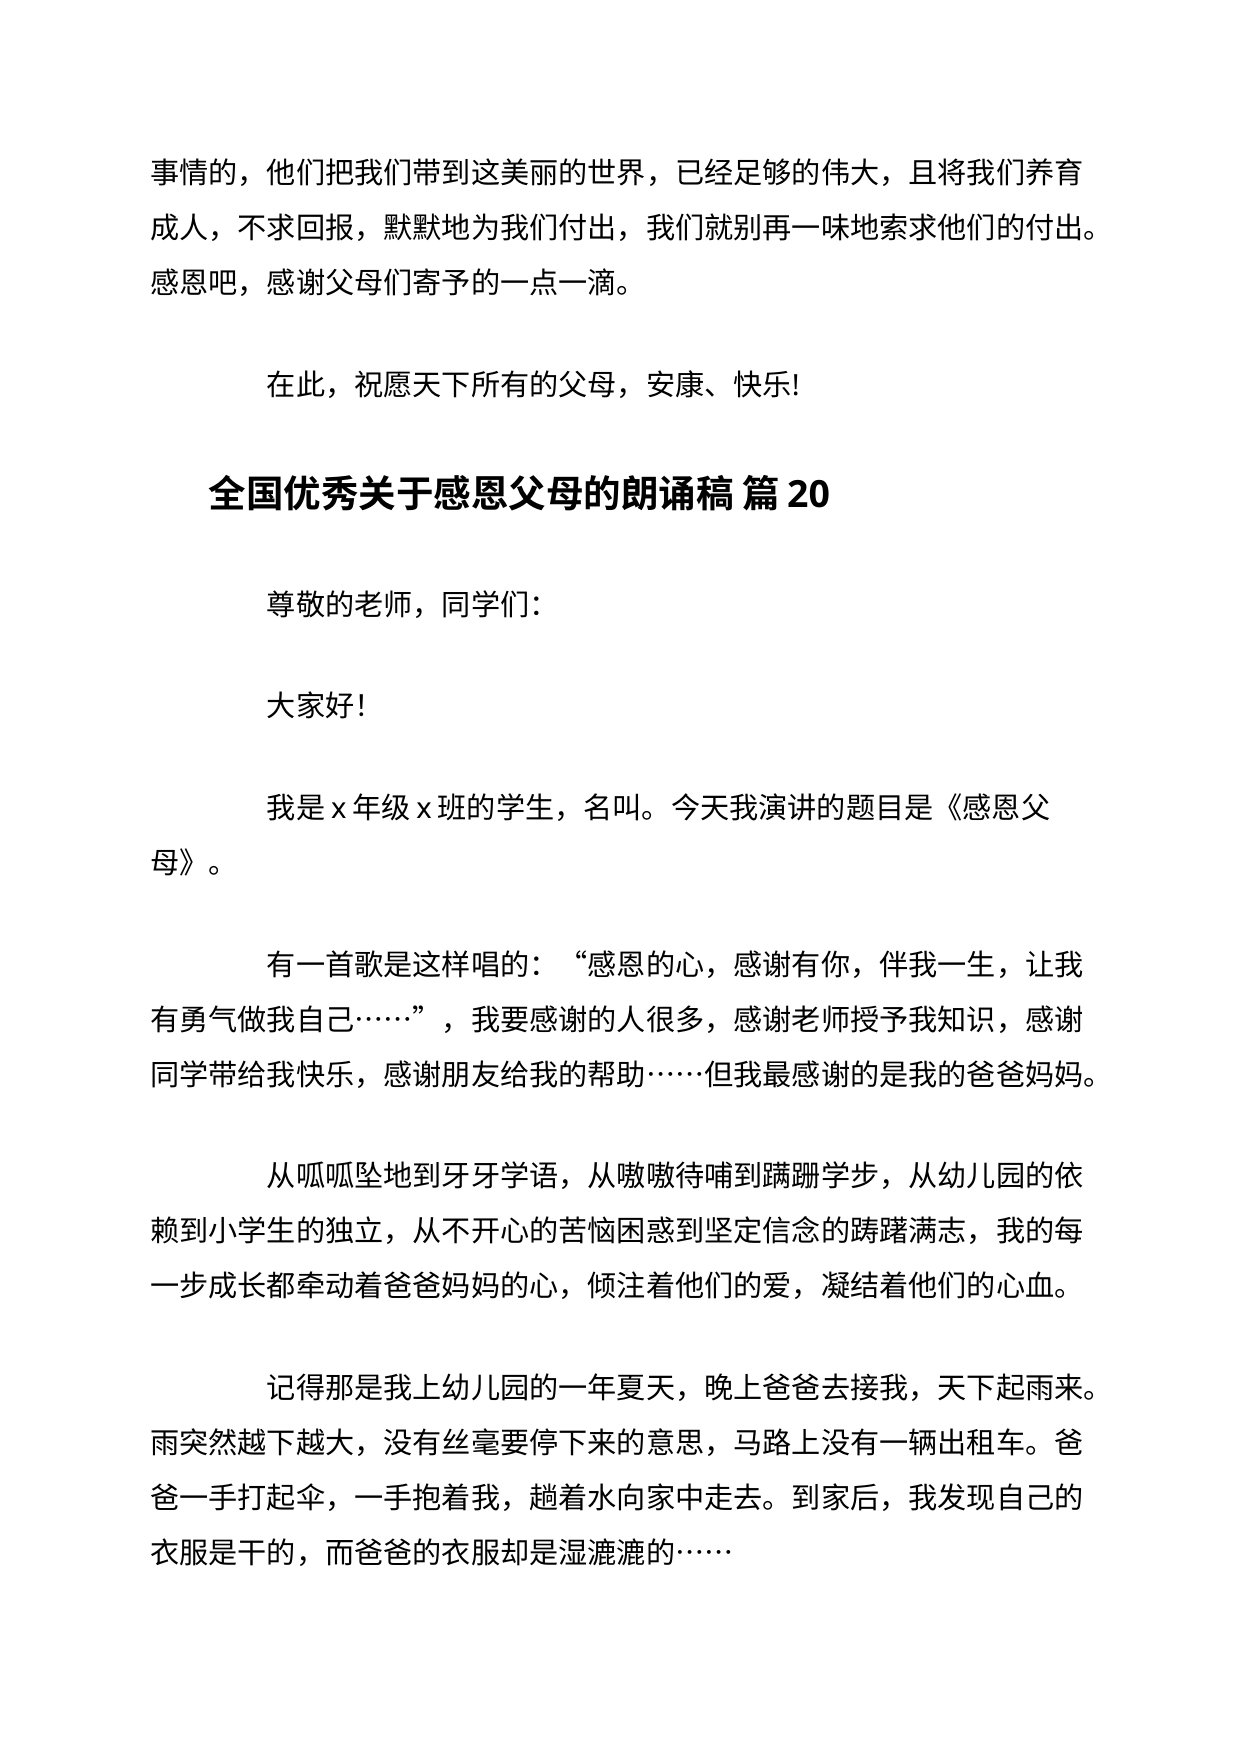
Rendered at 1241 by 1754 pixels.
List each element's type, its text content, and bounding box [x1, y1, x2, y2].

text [150, 150, 1090, 302]
text 从呱呱坠地到牙牙学语，从嗷嗷待哺到蹒跚学步，从幼儿园的依赖到小学生的独立，从不开心的苦恼困惑到坚定信念的踌躇满志，我的每一步成长都牵动着爸爸妈妈的心，倾注着他们的爱，凝结着他们的心血。 [150, 1153, 1090, 1305]
text 全国优秀关于感恩父母的朗诵稿 篇20 [150, 463, 1090, 518]
text 尊敬的老师，同学们： [150, 581, 1090, 623]
text 记得那是我上幼儿园的一年夏天，晚上爸爸去接我，天下起雨来。雨突然越下越大，没有丝毫要停下来的意思，马路上没有一辆出租车。爸爸一手打起伞，一手抱着我，趟着水向家中走去。到家后，我发现自己的衣服是干的，而爸爸的衣服却是湿漉漉的…… [150, 1364, 1090, 1572]
text 在此，祝愿天下所有的父母，安康、快乐! [150, 362, 1090, 404]
text 有一首歌是这样唱的：“感恩的心，感谢有你，伴我一生，让我有勇气做我自己……”，我要感谢的人很多，感谢老师授予我知识，感谢同学带给我快乐，感谢朋友给我的帮助……但我最感谢的是我的爸爸妈妈。 [150, 941, 1090, 1093]
text 大家好！ [150, 683, 1090, 725]
text 我是x年级x班的学生，名叫。今天我演讲的题目是《感恩父母》。 [150, 785, 1090, 882]
